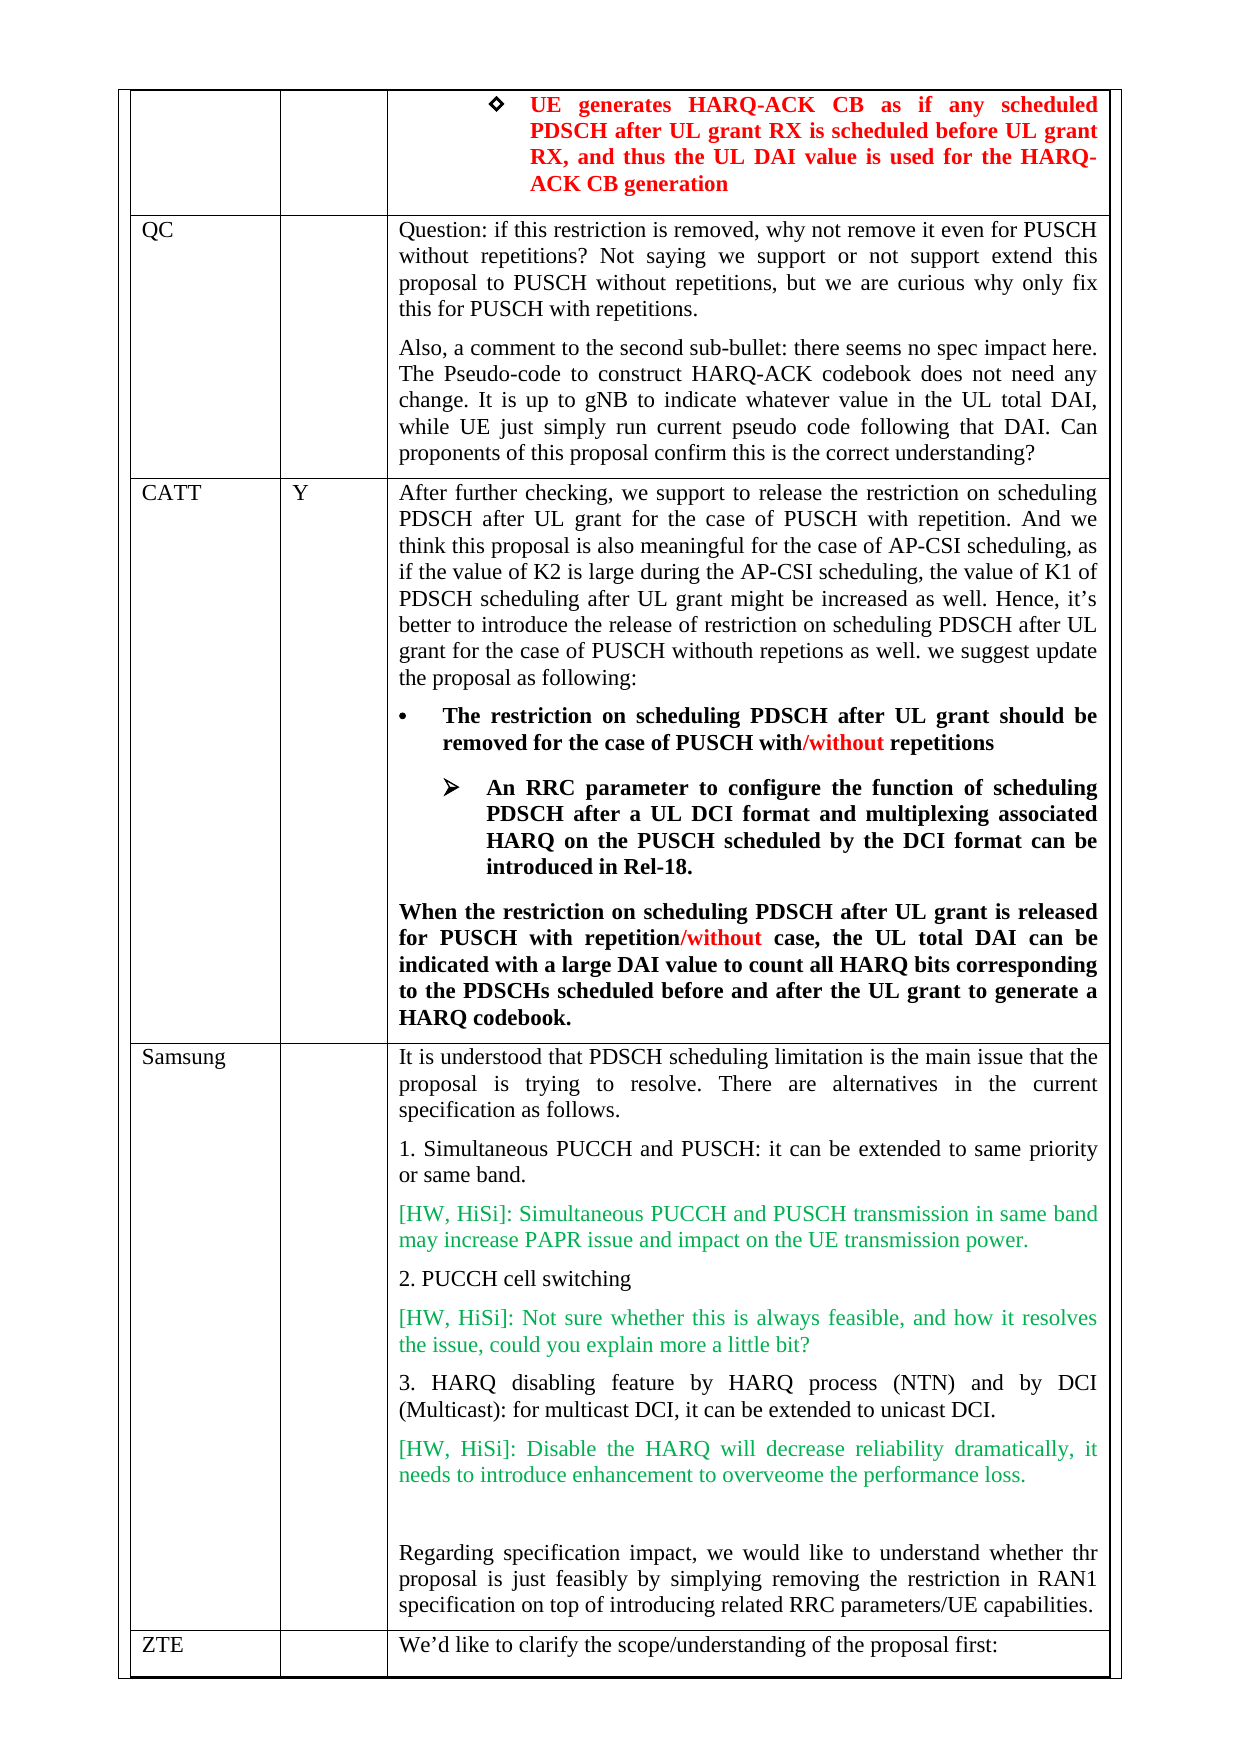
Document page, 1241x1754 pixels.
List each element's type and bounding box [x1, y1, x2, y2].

table_header [388, 91, 1109, 215]
table_header [388, 216, 1109, 478]
table_header [281, 1044, 387, 1630]
table_header [281, 479, 387, 1043]
table_header [131, 1631, 280, 1676]
table_header [281, 216, 387, 478]
table_header [388, 1631, 1109, 1676]
table_header [131, 216, 280, 478]
table_header [1111, 90, 1121, 1677]
table_header [119, 90, 130, 1677]
table_header [131, 479, 280, 1043]
table_header [281, 1631, 387, 1676]
table_header [388, 1044, 1109, 1630]
table_header [388, 479, 1109, 1043]
table_header [281, 91, 387, 215]
table_header [131, 91, 280, 215]
table_header [131, 1044, 280, 1630]
